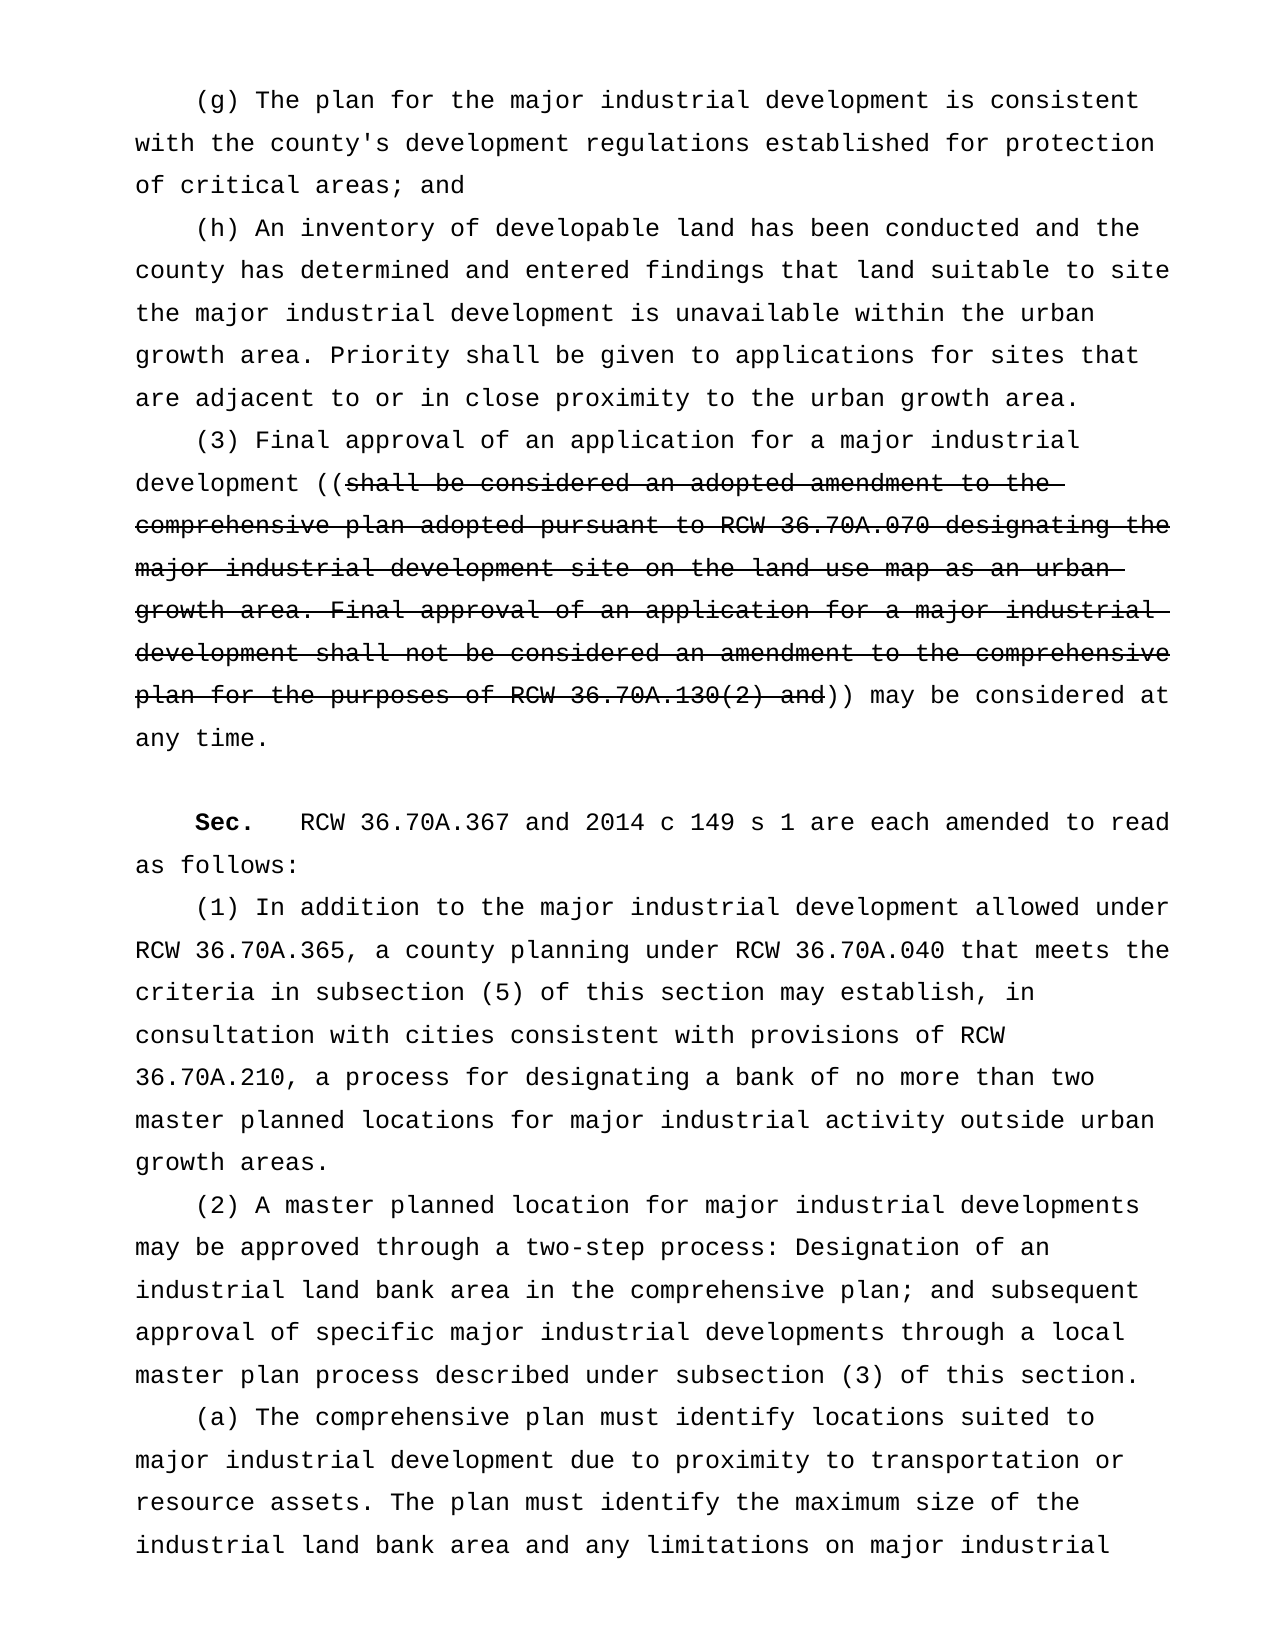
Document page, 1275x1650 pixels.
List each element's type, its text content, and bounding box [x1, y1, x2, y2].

text Sec. RCW 36.70A.367 and 2014 c 149 s 1 are each amended to read as follows: [135, 797, 1170, 882]
text (g) The plan for the major industrial development is consistent with the county's development regulations established for protection of critical areas; and [135, 75, 1170, 202]
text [135, 1392, 1170, 1562]
text (3) Final approval of an application for a major industrial development ((shall be considered an adopted amendment to the comprehensive plan adopted pursuant to RCW 36.70A.070 designating the major industrial development site on the land use map as an urban growth area. Final approval of an application for a major industrial development shall not be considered an amendment to the comprehensive plan for the purposes of RCW 36.70A.130(2) and)) may be considered at any time. [135, 528, 1170, 611]
text (h) An inventory of developable land has been conducted and the county has determined and entered findings that land suitable to site the major industrial development is unavailable within the urban growth area. Priority shall be given to applications for sites that are adjacent to or in close proximity to the urban growth area. [135, 202, 1170, 415]
text (3) Final approval of an application for a major industrial development ((shall be considered an adopted amendment to the comprehensive plan adopted pursuant to RCW 36.70A.070 designating the major industrial development site on the land use map as an urban growth area. Final approval of an application for a major industrial development shall not be considered an amendment to the comprehensive plan for the purposes of RCW 36.70A.130(2) and)) may be considered at any time. [135, 656, 1170, 755]
text (3) Final approval of an application for a major industrial development ((shall be considered an adopted amendment to the comprehensive plan adopted pursuant to RCW 36.70A.070 designating the major industrial development site on the land use map as an urban growth area. Final approval of an application for a major industrial development shall not be considered an amendment to the comprehensive plan for the purposes of RCW 36.70A.130(2) and)) may be considered at any time. [135, 415, 1170, 526]
text (3) Final approval of an application for a major industrial development ((shall be considered an adopted amendment to the comprehensive plan adopted pursuant to RCW 36.70A.070 designating the major industrial development site on the land use map as an urban growth area. Final approval of an application for a major industrial development shall not be considered an amendment to the comprehensive plan for the purposes of RCW 36.70A.130(2) and)) may be considered at any time. [135, 613, 1170, 654]
text (1) In addition to the major industrial development allowed under RCW 36.70A.365, a county planning under RCW 36.70A.040 that meets the criteria in subsection (5) of this section may establish, in consultation with cities consistent with provisions of RCW 36.70A.210, a process for designating a bank of no more than two master planned locations for major industrial activity outside urban growth areas. [135, 882, 1170, 1179]
text (2) A master planned location for major industrial developments may be approved through a two-step process: Designation of an industrial land bank area in the comprehensive plan; and subsequent approval of specific major industrial developments through a local master plan process described under subsection (3) of this section. [135, 1179, 1170, 1392]
